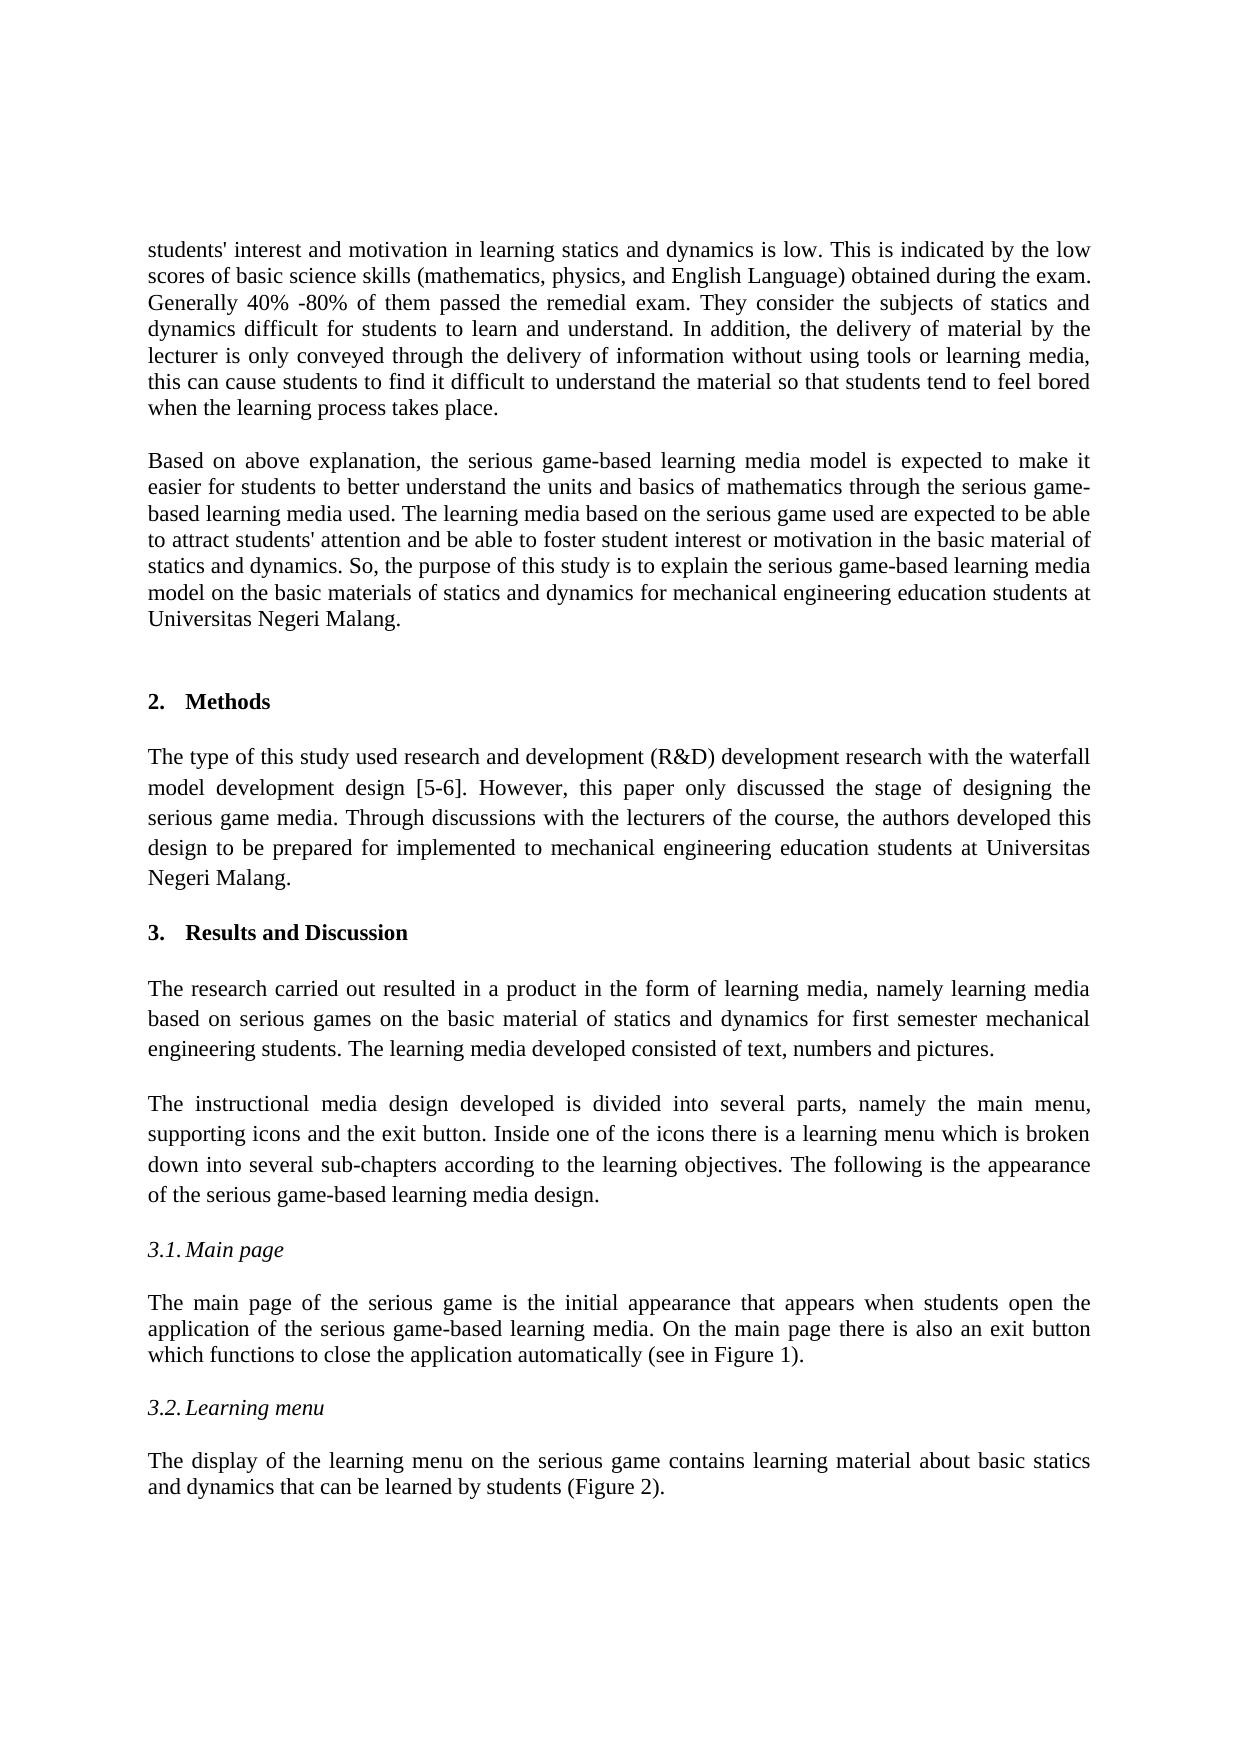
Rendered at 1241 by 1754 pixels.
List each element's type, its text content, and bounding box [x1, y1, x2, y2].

text The type of this study used research and development (R&D) development research with the waterfall model development design [5-6]. However, this paper only discussed the stage of designing the serious game media. Through discussions with the lecturers of the course, the authors developed this design to be prepared for implemented to mechanical engineering education students at Universitas Negeri Malang. [148, 743, 1092, 891]
list Main page [148, 1236, 1092, 1262]
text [148, 236, 1092, 421]
list Learning menu [148, 1394, 1092, 1421]
text The main page of the serious game is the initial appearance that appears when students open the application of the serious game-based learning media. On the main page there is also an exit button which functions to close the application automatically (see in Figure 1). [148, 1289, 1092, 1368]
text Based on above explanation, the serious game-based learning media model is expected to make it easier for students to better understand the units and basics of mathematics through the serious game-based learning media used. The learning media based on the serious game used are expected to be able to attract students' attention and be able to foster student interest or motivation in the basic material of statics and dynamics. So, the purpose of this study is to explain the serious game-based learning media model on the basic materials of statics and dynamics for mechanical engineering education students at Universitas Negeri Malang. [148, 447, 1092, 632]
text The display of the learning menu on the serious game contains learning material about basic statics and dynamics that can be learned by students (Figure 2). [148, 1447, 1092, 1499]
list Results and Discussion [148, 919, 1092, 946]
list Methods [148, 688, 1092, 714]
text The research carried out resulted in a product in the form of learning media, namely learning media based on serious games on the basic material of statics and dynamics for first semester mechanical engineering students. The learning media developed consisted of text, numbers and pictures. [148, 974, 1092, 1061]
text The instructional media design developed is divided into several parts, namely the main menu, supporting icons and the exit button. Inside one of the icons there is a learning menu which is broken down into several sub-chapters according to the learning objectives. The following is the appearance of the serious game-based learning media design. [148, 1090, 1092, 1207]
